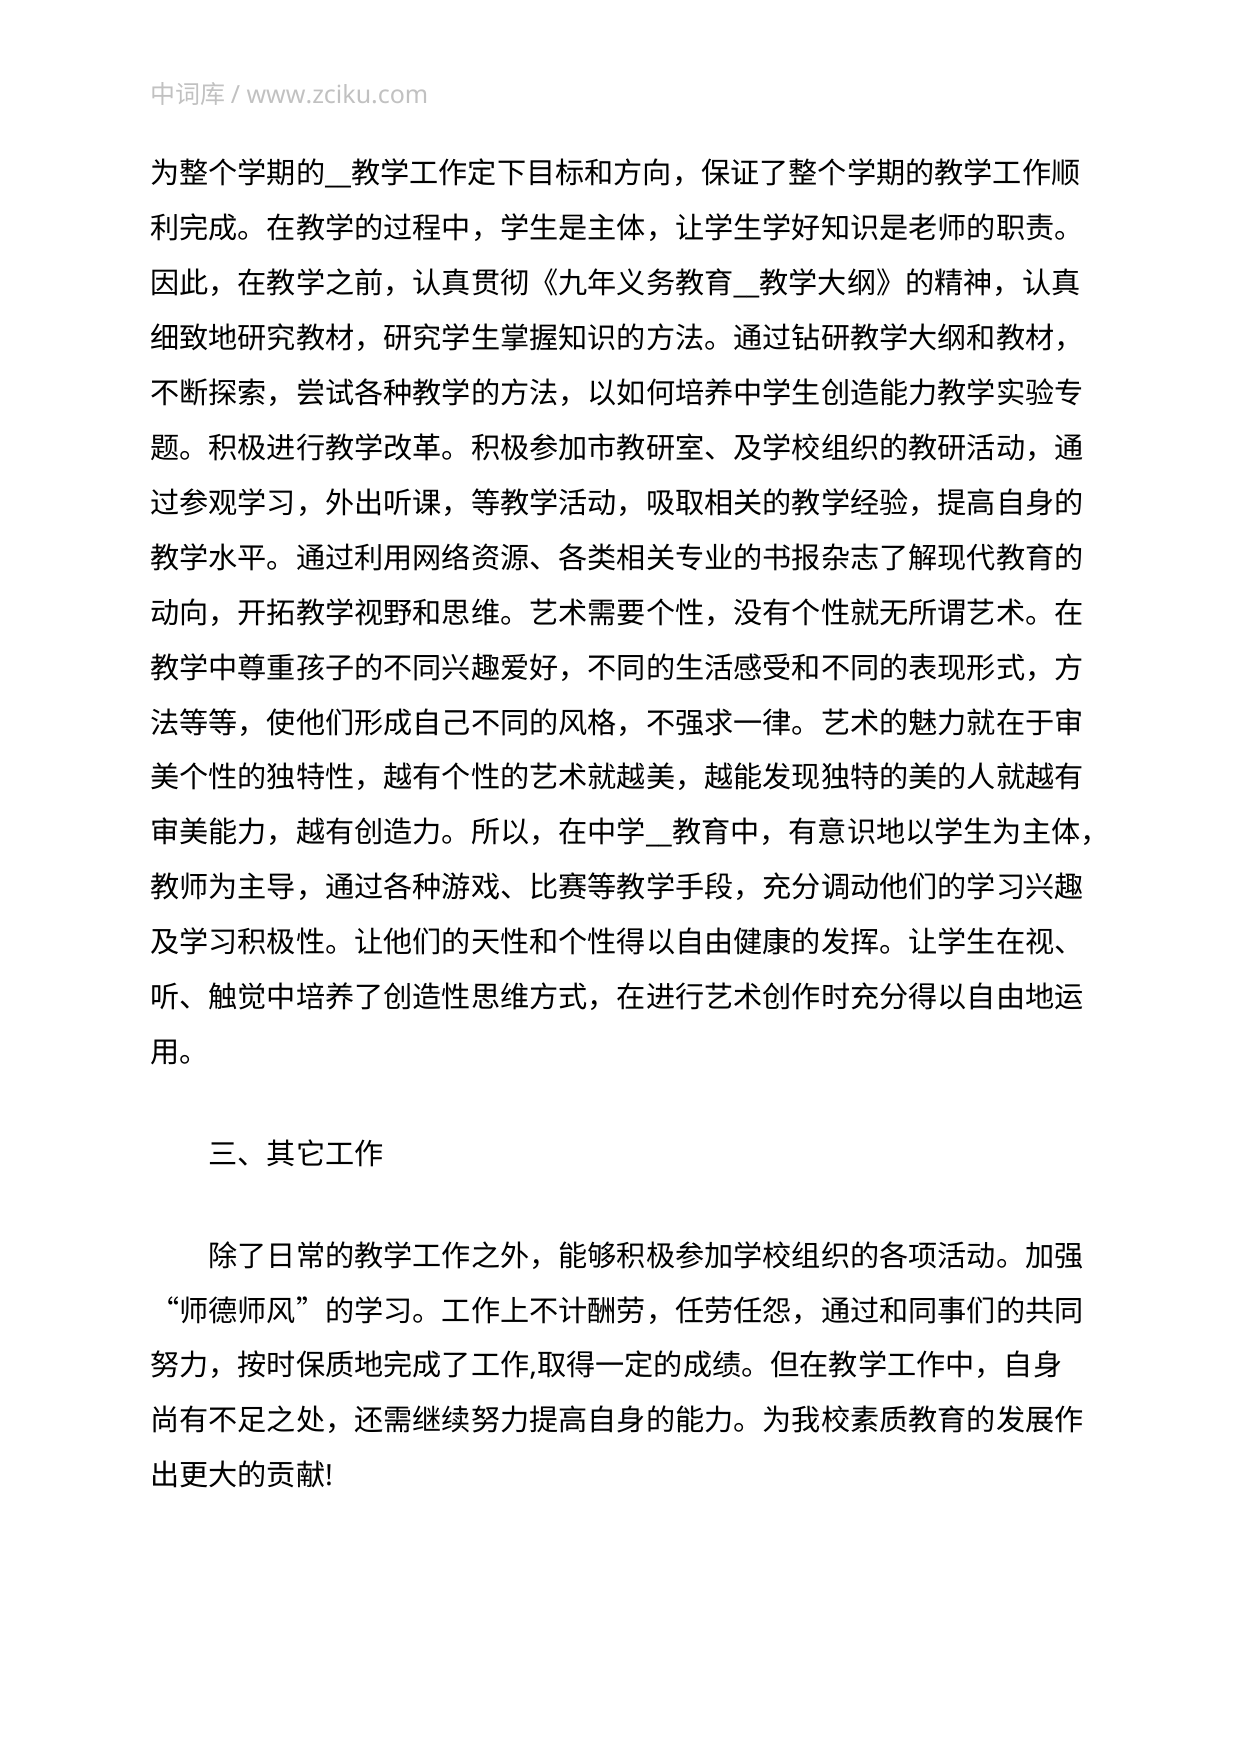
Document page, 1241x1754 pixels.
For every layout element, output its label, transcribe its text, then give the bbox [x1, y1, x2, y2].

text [150, 150, 1090, 1071]
text 三、其它工作 [150, 1130, 1090, 1173]
text 除了日常的教学工作之外，能够积极参加学校组织的各项活动。加强“师德师风”的学习。工作上不计酬劳，任劳任怨，通过和同事们的共同努力，按时保质地完成了工作,取得一定的成绩。但在教学工作中，自身尚有不足之处，还需继续努力提高自身的能力。为我校素质教育的发展作出更大的贡献! [150, 1232, 1090, 1494]
